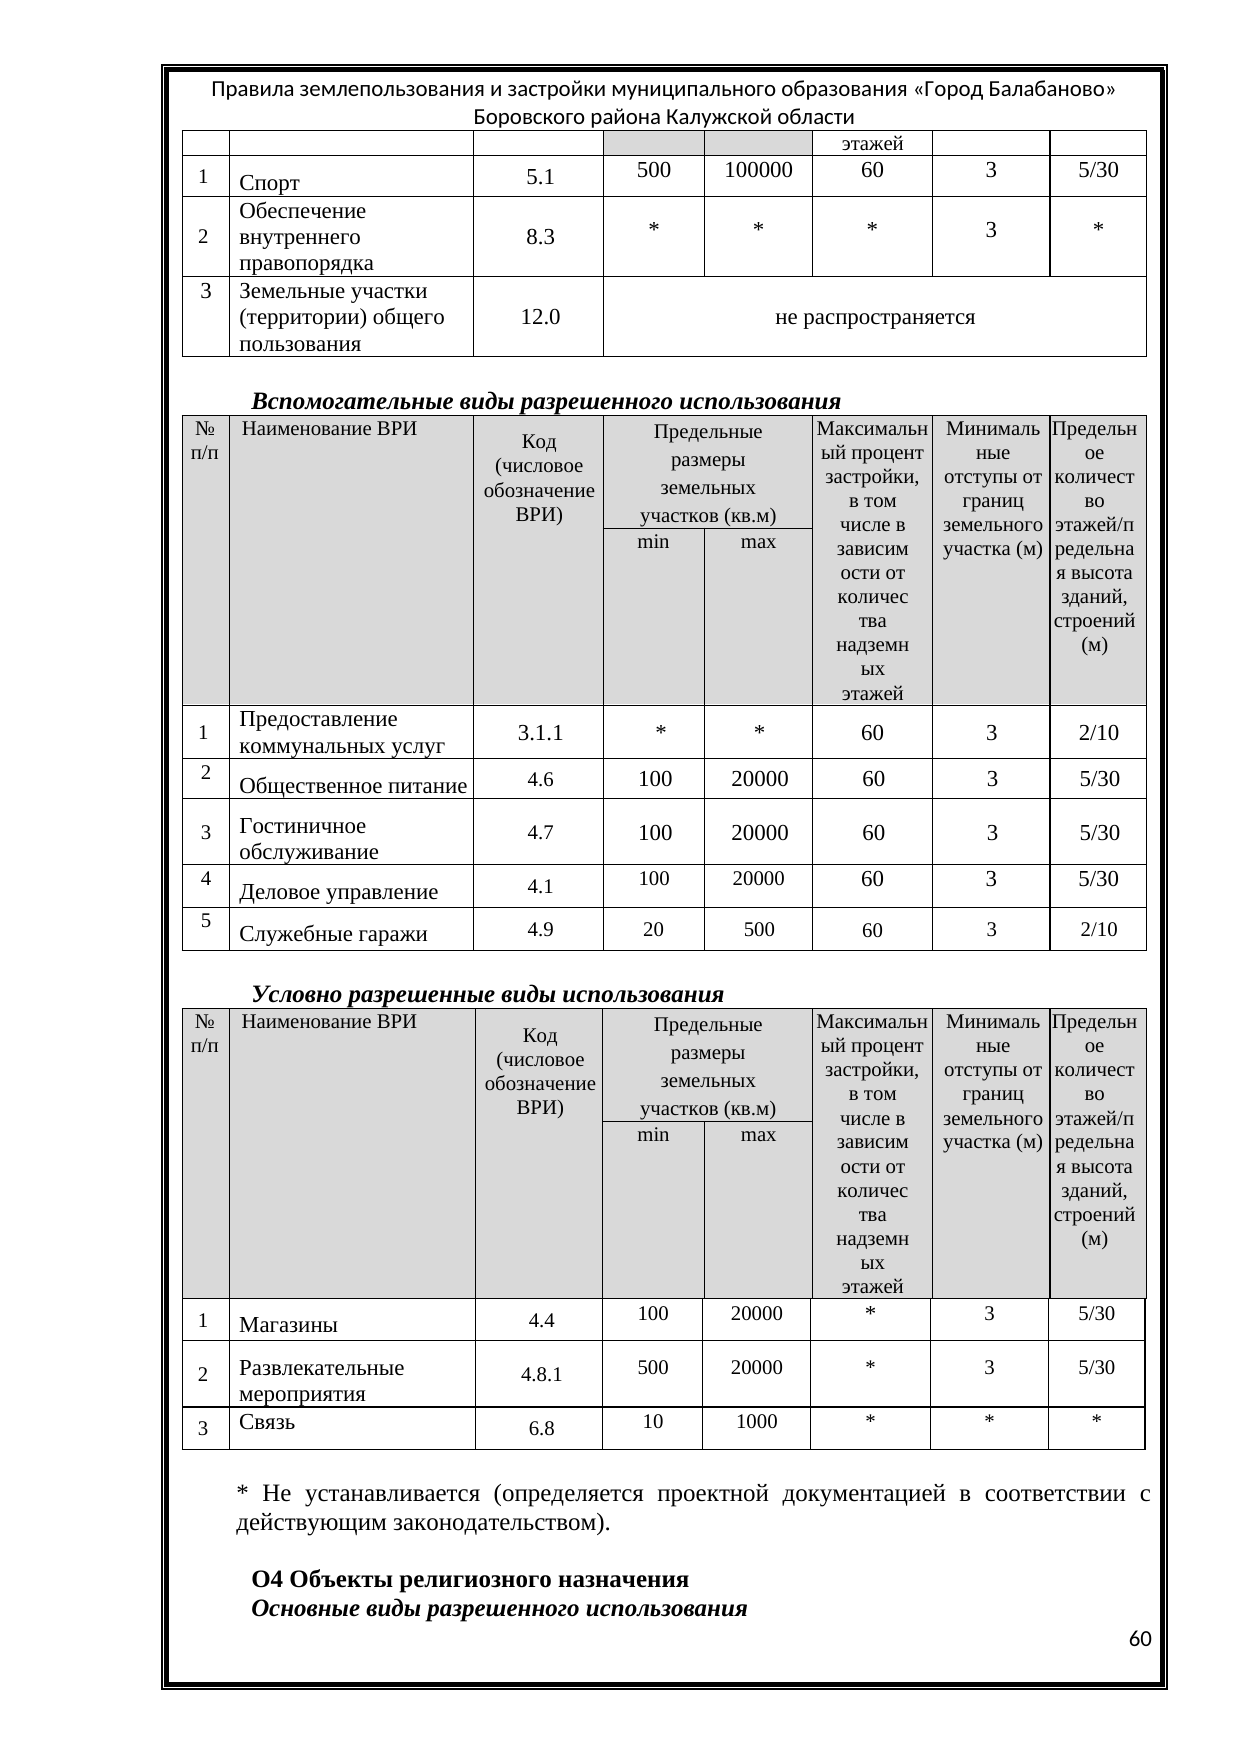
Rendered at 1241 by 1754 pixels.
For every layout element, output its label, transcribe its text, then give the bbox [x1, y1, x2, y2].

table_header Предельное количество этажей/предельная высота зданий, строений (м) [1051, 1009, 1146, 1298]
table_header Предельные размеры земельных участков (кв.м) [604, 416, 812, 528]
table_header Предельные размеры земельных участков (кв.м) [603, 1009, 812, 1121]
table_cell 1 [183, 156, 229, 196]
table_cell 60 [813, 156, 932, 196]
table_cell 100000 [705, 156, 812, 196]
table_cell Земельные участки (территории) общего пользования [230, 277, 473, 356]
table_cell 20000 [705, 759, 812, 798]
table_cell 5/30 [1051, 156, 1146, 196]
table_cell 3 [931, 1299, 1048, 1340]
table_cell 4.4 [476, 1299, 602, 1340]
table_cell 60 [813, 908, 932, 949]
table_cell * [811, 1341, 930, 1406]
table_cell 3 [933, 908, 1049, 949]
table_cell Развлекательные мероприятия [230, 1341, 475, 1406]
table_cell 60 [813, 865, 932, 907]
table_cell * [1049, 1408, 1144, 1448]
text Основные виды разрешенного использования [177, 1593, 1152, 1622]
table_cell 20000 [705, 799, 812, 864]
table_cell 5 [183, 908, 229, 949]
table_cell * [931, 1408, 1048, 1448]
table_header Минимальные отступы от границ земельного участка (м) [933, 416, 1049, 704]
table_cell max [705, 131, 812, 155]
table_cell 4.8.1 [476, 1341, 602, 1406]
table_header Предельное количество этажей/предельная высота зданий, строений (м) [1051, 416, 1146, 704]
table_cell Предоставление коммунальных услуг [230, 706, 473, 758]
table_cell 20 [604, 908, 704, 949]
table_cell 3 [183, 277, 229, 356]
table_cell max [705, 1122, 812, 1298]
table_cell 500 [603, 1341, 702, 1406]
table_cell Деловое управление [230, 865, 473, 907]
table_cell * [705, 706, 812, 758]
table_cell Общественное питание [230, 759, 473, 798]
table_cell * [604, 706, 704, 758]
table_header Код (числовое обозначение ВРИ) [474, 416, 603, 704]
table_cell * [811, 1299, 930, 1340]
text * Не устанавливается (определяется проектной документацией в соответствии с действующим законодательством). [236, 1478, 1152, 1536]
table_cell * [705, 197, 812, 276]
table_header Код (числовое обозначение ВРИ) [476, 1009, 602, 1298]
table_cell 3 [183, 799, 229, 864]
table_cell Связь [230, 1408, 475, 1448]
table_cell 100 [604, 759, 704, 798]
table_cell 3 [183, 1408, 229, 1448]
table_cell 100 [604, 865, 704, 907]
table_cell 6.8 [476, 1408, 602, 1448]
table_cell 20000 [703, 1299, 810, 1340]
table_cell min [603, 1122, 704, 1298]
table_cell * [1051, 197, 1146, 276]
table_cell 3 [933, 706, 1049, 758]
table_cell 4.7 [474, 799, 603, 864]
table_cell 8.3 [474, 197, 603, 276]
table_cell 60 [813, 759, 932, 798]
table_cell 4.9 [474, 908, 603, 949]
table_cell 1 [183, 1299, 229, 1340]
table_cell Магазины [230, 1299, 475, 1340]
table_cell 5/30 [1051, 799, 1146, 864]
table_cell 5/30 [1049, 1299, 1144, 1340]
table_header Наименование ВРИ [230, 1009, 475, 1298]
table_header № п/п [183, 416, 229, 704]
table_cell 3 [933, 156, 1049, 196]
text Вспомогательные виды разрешенного использования [177, 386, 1152, 415]
table_cell Служебные гаражи [230, 908, 473, 949]
text Условно разрешенные виды использования [177, 979, 1152, 1008]
table_cell 1000 [703, 1408, 810, 1448]
table_header Наименование ВРИ [230, 416, 473, 704]
table_cell 3 [931, 1341, 1048, 1406]
table_cell 2/10 [1051, 706, 1146, 758]
table_cell не распространяется [604, 277, 1146, 356]
text О4 Объекты религиозного назначения [177, 1564, 1152, 1593]
table_cell 60 [813, 799, 932, 864]
table_cell 1 [183, 706, 229, 758]
table_header Максимальный процент застройки, в том числе в зависимости от количества надземных этажей [813, 416, 932, 704]
table_cell * [604, 197, 704, 276]
table_cell 3.1.1 [474, 706, 603, 758]
table_cell 5/30 [1051, 759, 1146, 798]
table_cell 2 [183, 197, 229, 276]
table_cell 500 [705, 908, 812, 949]
table_header Максимальный процент застройки, в том числе в зависимости от количества надземных этажей [813, 1009, 932, 1298]
table_cell 4 [183, 865, 229, 907]
table_cell 2 [183, 759, 229, 798]
table_cell min [604, 131, 704, 155]
table_cell 60 [813, 706, 932, 758]
table_cell 2 [183, 1341, 229, 1406]
table_cell 5/30 [1049, 1341, 1144, 1406]
table_cell 5/30 [1051, 865, 1146, 907]
table_cell 100 [604, 799, 704, 864]
table_cell 20000 [703, 1341, 810, 1406]
table_header № п/п [183, 1009, 229, 1298]
table_cell Обеспечение внутреннего правопорядка [230, 197, 473, 276]
table_cell 12.0 [474, 277, 603, 356]
table_cell max [705, 529, 812, 704]
table_cell Спорт [230, 156, 473, 196]
table_cell 20000 [705, 865, 812, 907]
table_cell 500 [604, 156, 704, 196]
table_cell * [811, 1408, 930, 1448]
table_cell 4.6 [474, 759, 603, 798]
table_cell 3 [933, 197, 1049, 276]
table_cell * [813, 197, 932, 276]
table_cell 5.1 [474, 156, 603, 196]
table_cell 3 [933, 759, 1049, 798]
table_cell 4.1 [474, 865, 603, 907]
table_cell 100 [603, 1299, 702, 1340]
table_cell Гостиничное обслуживание [230, 799, 473, 864]
table_header Минимальные отступы от границ земельного участка (м) [933, 1009, 1049, 1298]
table_cell 2/10 [1051, 908, 1146, 949]
table_cell 10 [603, 1408, 702, 1448]
table_cell 3 [933, 799, 1049, 864]
table_cell 3 [933, 865, 1049, 907]
table_cell min [604, 529, 704, 704]
